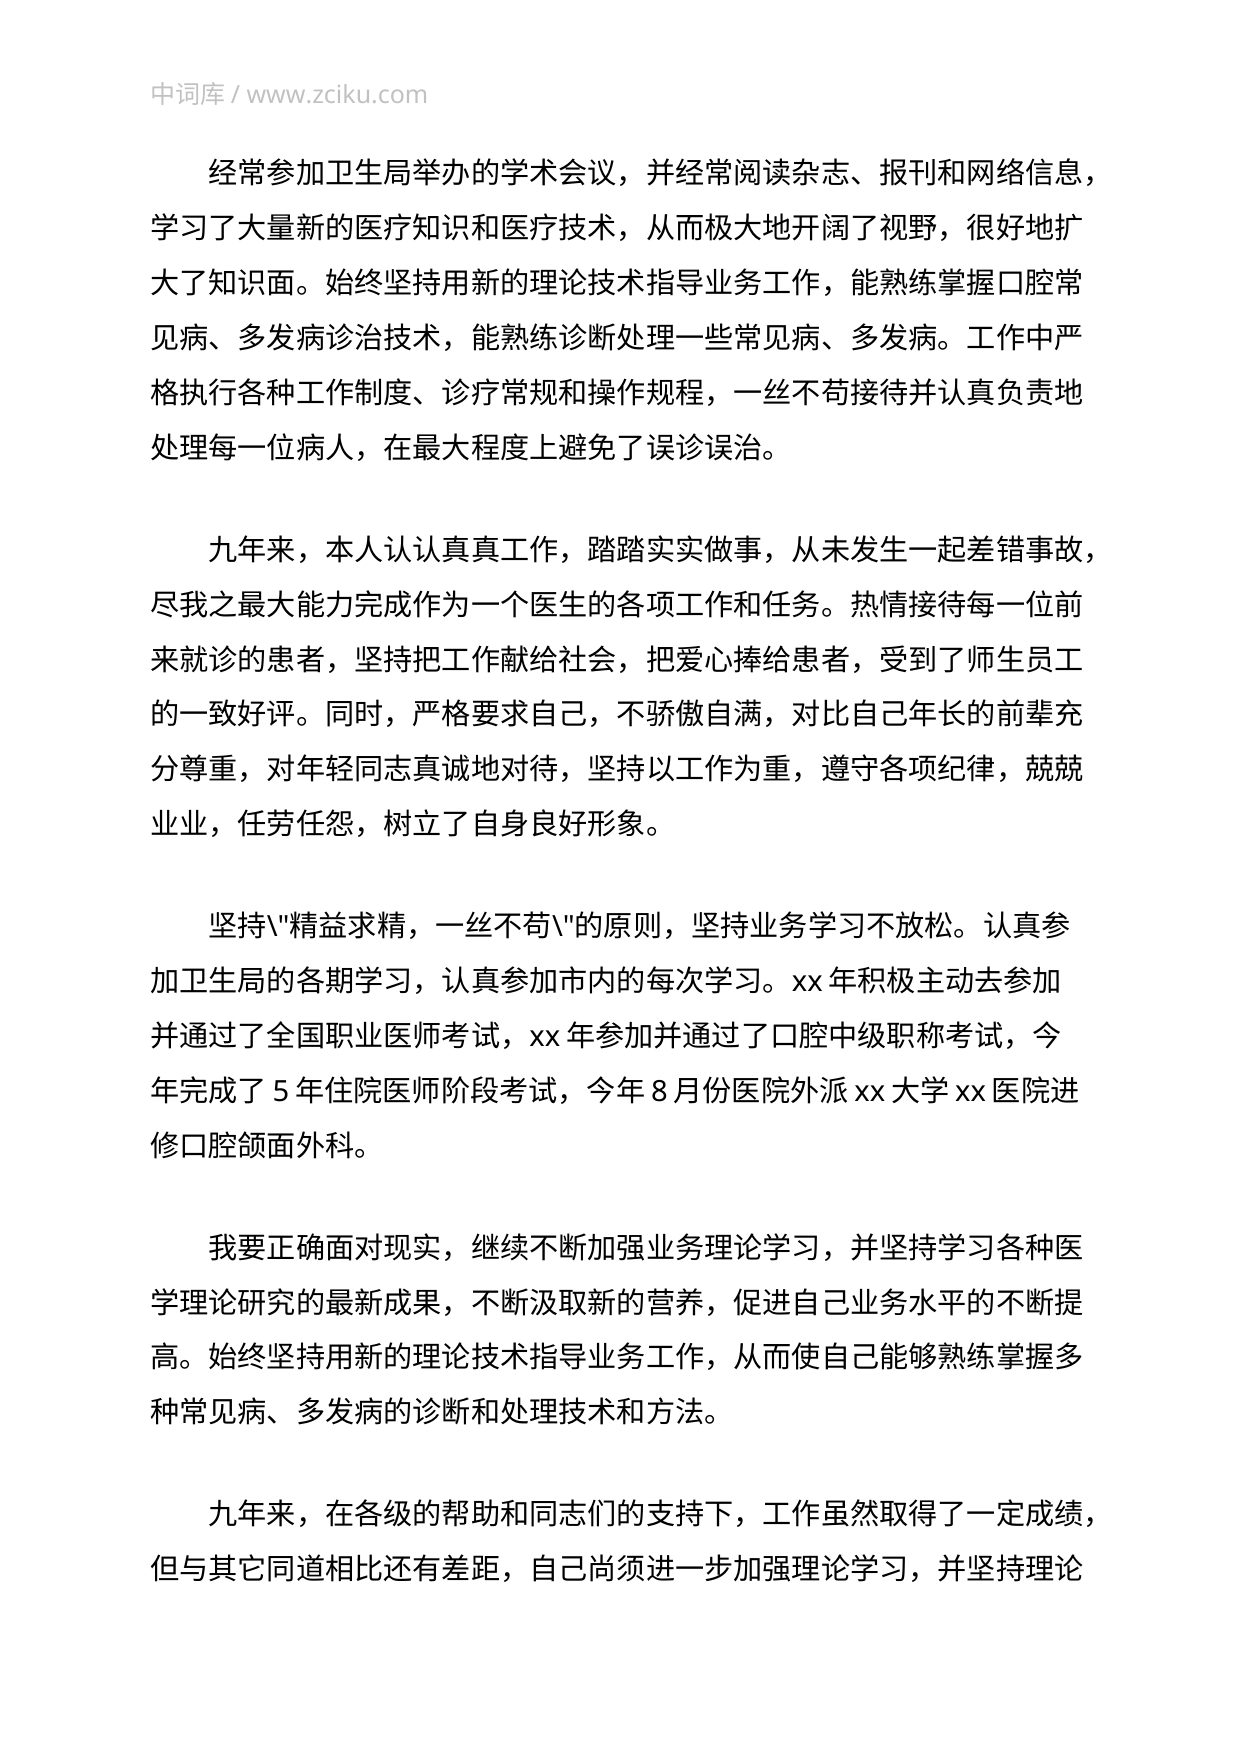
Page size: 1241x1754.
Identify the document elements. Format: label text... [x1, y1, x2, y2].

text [150, 1491, 1090, 1588]
text 我要正确面对现实，继续不断加强业务理论学习，并坚持学习各种医学理论研究的最新成果，不断汲取新的营养，促进自己业务水平的不断提高。始终坚持用新的理论技术指导业务工作，从而使自己能够熟练掌握多种常见病、多发病的诊断和处理技术和方法。 [150, 1224, 1090, 1431]
text 坚持\"精益求精，一丝不苟\"的原则，坚持业务学习不放松。认真参加卫生局的各期学习，认真参加市内的每次学习。xx年积极主动去参加并通过了全国职业医师考试，xx年参加并通过了口腔中级职称考试，今年完成了5年住院医师阶段考试，今年8月份医院外派xx大学xx医院进修口腔颌面外科。 [150, 902, 1090, 1165]
text 九年来，本人认认真真工作，踏踏实实做事，从未发生一起差错事故，尽我之最大能力完成作为一个医生的各项工作和任务。热情接待每一位前来就诊的患者，坚持把工作献给社会，把爱心捧给患者，受到了师生员工的一致好评。同时，严格要求自己，不骄傲自满，对比自己年长的前辈充分尊重，对年轻同志真诚地对待，坚持以工作为重，遵守各项纪律，兢兢业业，任劳任怨，树立了自身良好形象。 [150, 526, 1090, 843]
text 经常参加卫生局举办的学术会议，并经常阅读杂志、报刊和网络信息，学习了大量新的医疗知识和医疗技术，从而极大地开阔了视野，很好地扩大了知识面。始终坚持用新的理论技术指导业务工作，能熟练掌握口腔常见病、多发病诊治技术，能熟练诊断处理一些常见病、多发病。工作中严格执行各种工作制度、诊疗常规和操作规程，一丝不苟接待并认真负责地处理每一位病人，在最大程度上避免了误诊误治。 [150, 150, 1090, 467]
